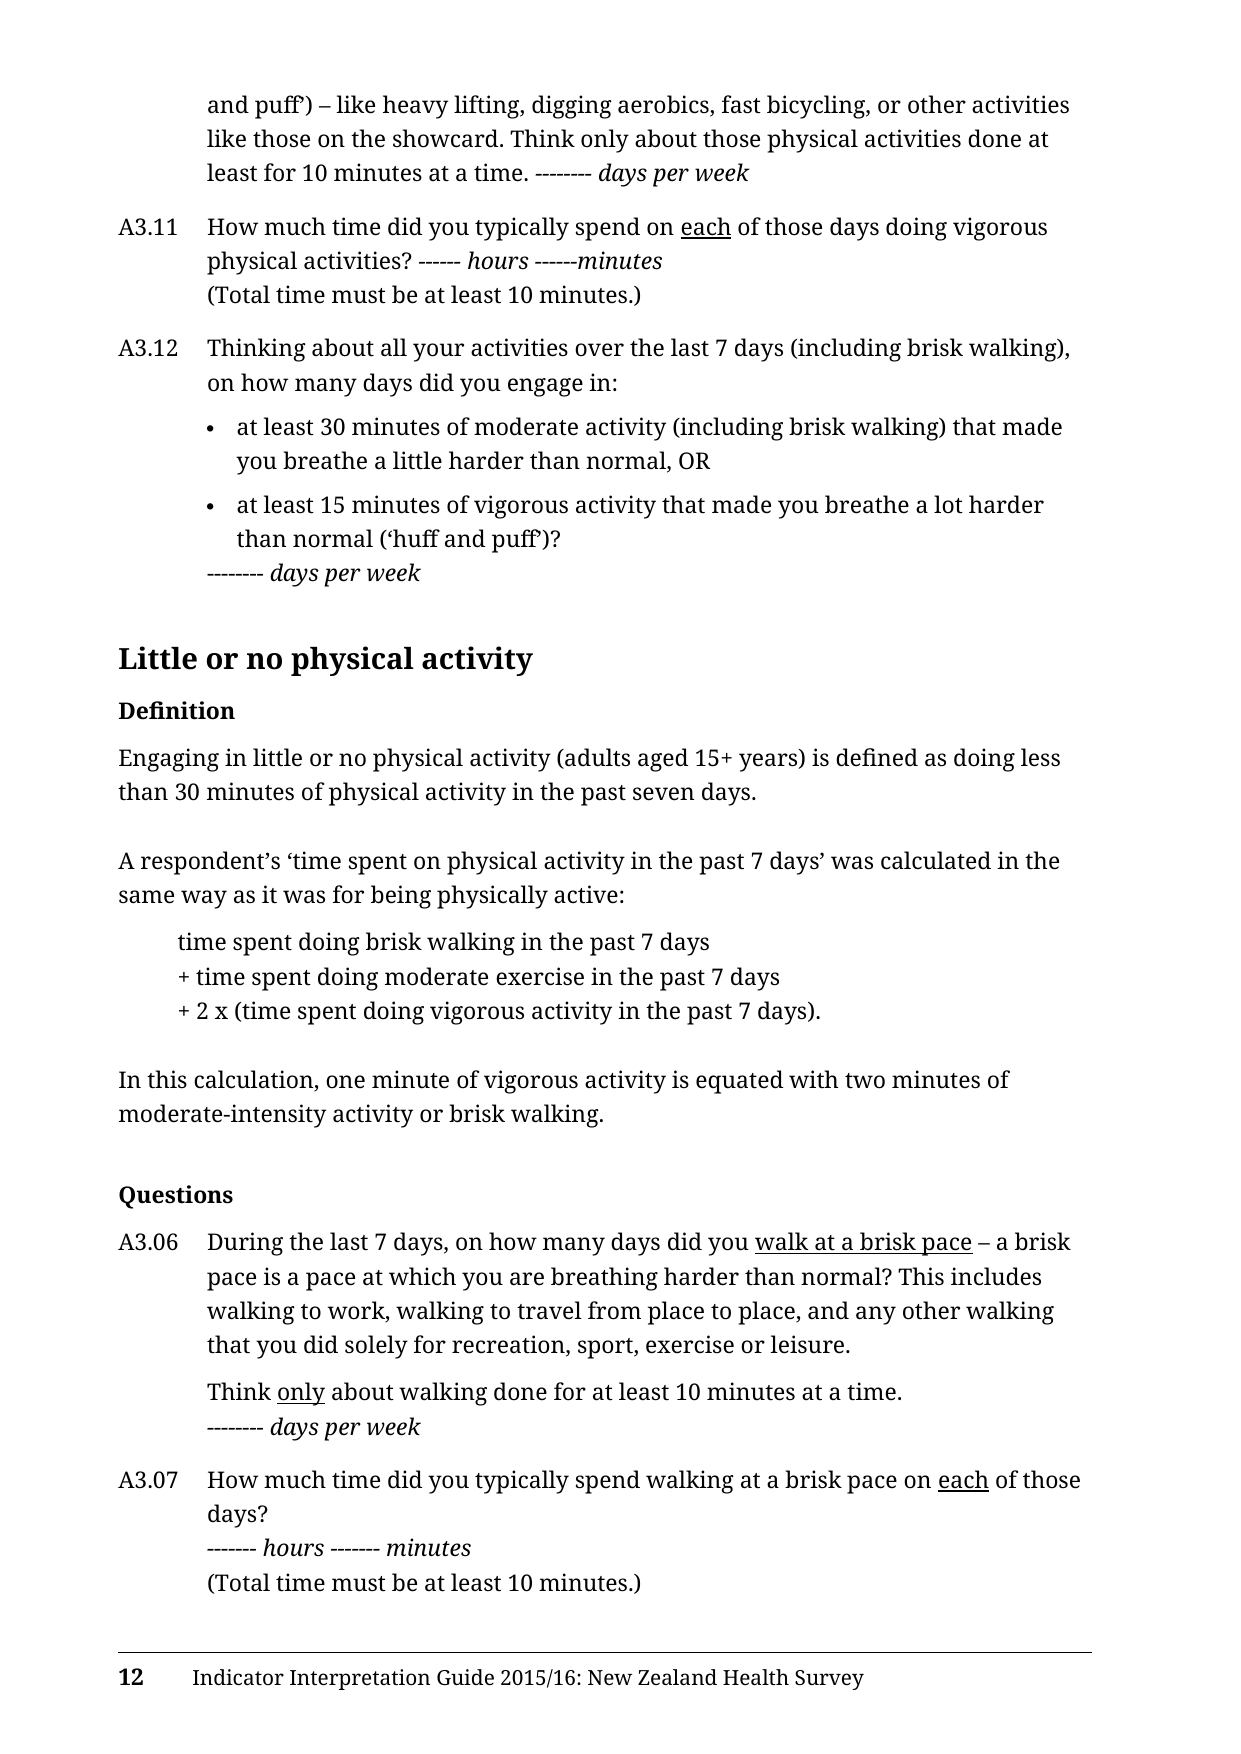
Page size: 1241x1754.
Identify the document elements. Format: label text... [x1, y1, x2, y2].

text A3.06 During the last 7 days, on how many days did you walk at a brisk pace – a brisk pace is a pace at which you are breathing harder than normal? This includes walking to work, walking to travel from place to place, and any other walking that you did solely for recreation, sport, exercise or leisure. [118, 1226, 1092, 1360]
subtitle Questions [118, 1179, 1092, 1210]
text -------- days per week [207, 557, 1092, 589]
text A3.07 How much time did you typically spend walking at a brisk pace on each of those days? ------- hours ------- minutes [118, 1463, 1092, 1563]
text at least 15 minutes of vigorous activity that made you breathe a lot harder than normal (‘huff and puff’)? [207, 489, 1092, 554]
text time spent doing brisk walking in the past 7 days + time spent doing moderate exercise in the past 7 days + 2 x (time spent doing vigorous activity in the past 7 days). [177, 926, 1092, 1026]
text In this calculation, one minute of vigorous activity is equated with two minutes of moderate-intensity activity or brisk walking. [118, 1063, 1092, 1129]
text at least 30 minutes of moderate activity (including brisk walking) that made you breathe a little harder than normal, OR [207, 411, 1092, 476]
text A3.12 Thinking about all your activities over the last 7 days (including brisk walking), on how many days did you engage in: [118, 332, 1092, 398]
text A3.11 How much time did you typically spend on each of those days doing vigorous physical activities? ------ hours ------minutes [118, 211, 1092, 276]
subtitle Definition [118, 695, 1092, 726]
subtitle Little or no physical activity [118, 639, 1092, 678]
text Think only about walking done for at least 10 minutes at a time. [207, 1376, 1092, 1407]
text (Total time must be at least 10 minutes.) [207, 1567, 1092, 1598]
text Engaging in little or no physical activity (adults aged 15+ years) is defined as doing less than 30 minutes of physical activity in the past seven days. [118, 742, 1092, 807]
text A respondent’s ‘time spent on physical activity in the past 7 days’ was calculated in the same way as it was for being physically active: [118, 845, 1092, 910]
text (Total time must be at least 10 minutes.) [207, 279, 1092, 311]
text -------- days per week [207, 1410, 1092, 1442]
